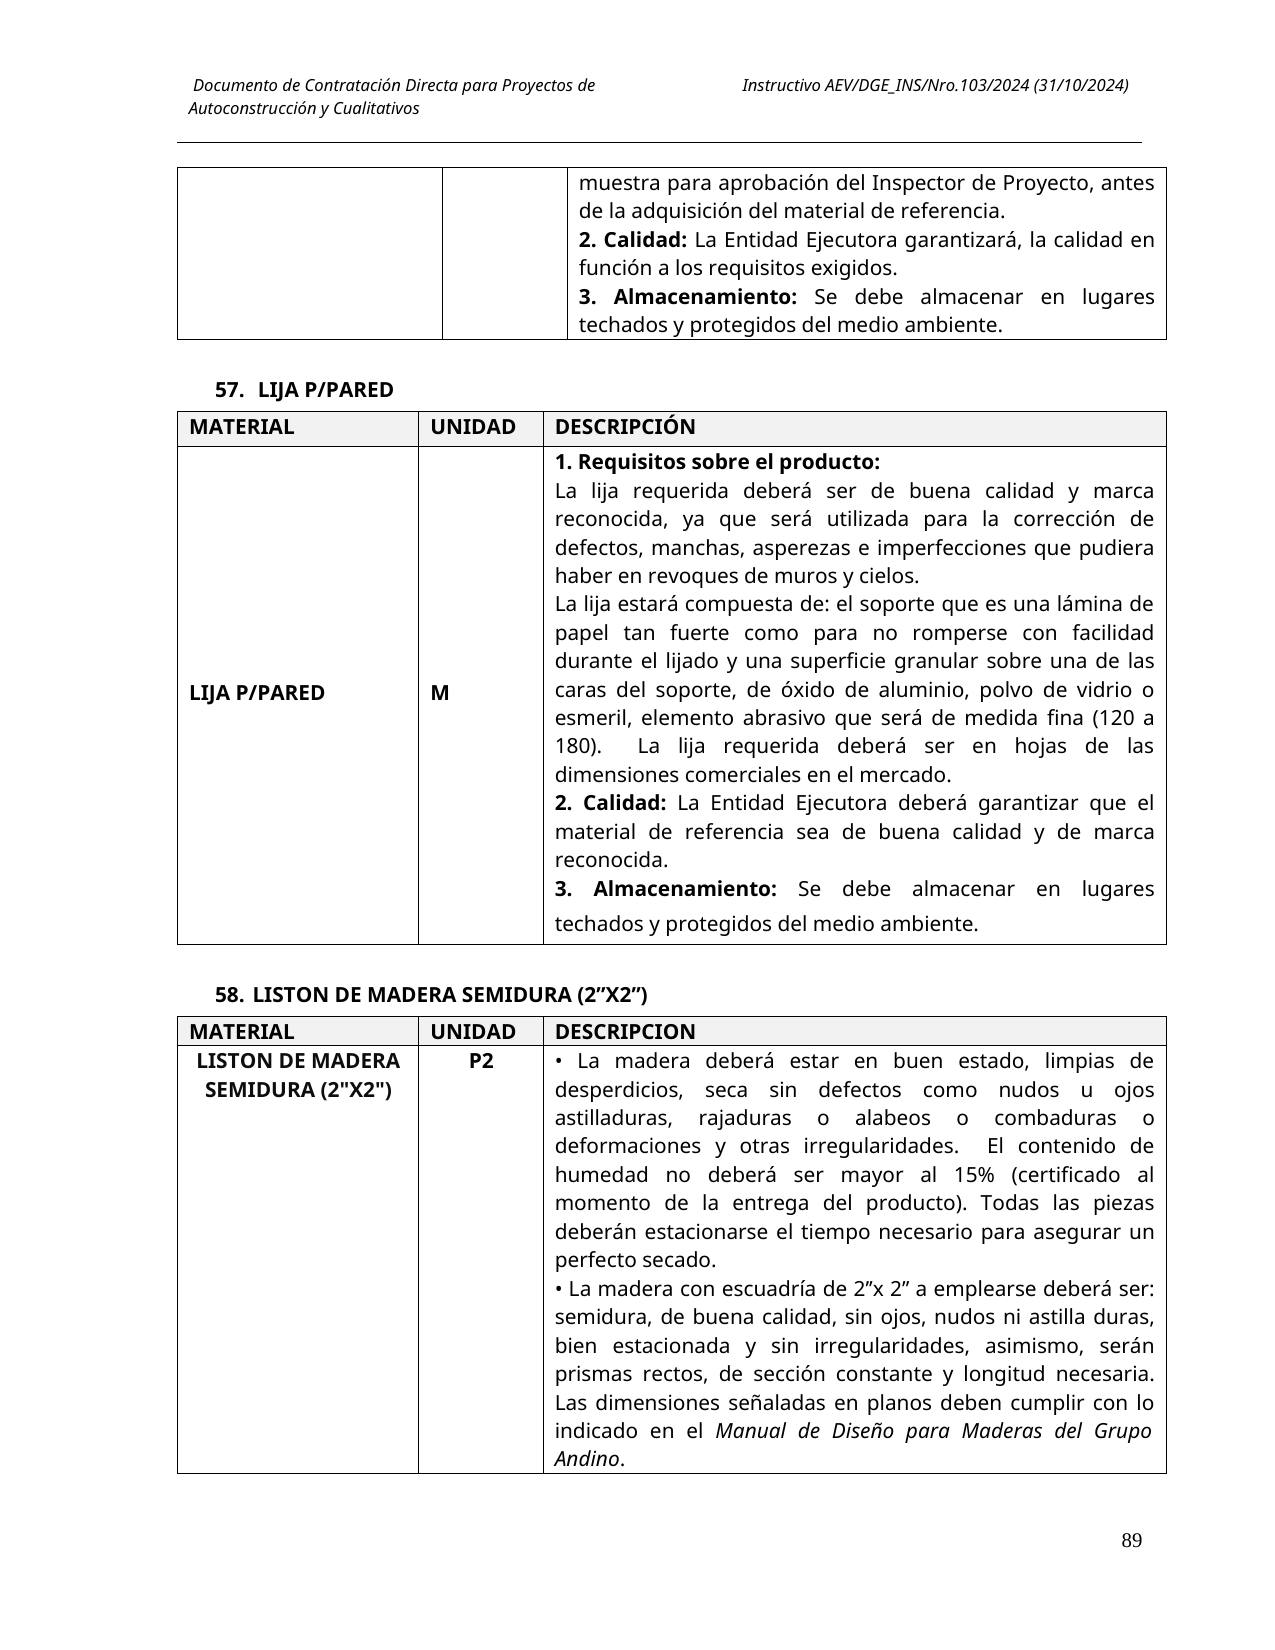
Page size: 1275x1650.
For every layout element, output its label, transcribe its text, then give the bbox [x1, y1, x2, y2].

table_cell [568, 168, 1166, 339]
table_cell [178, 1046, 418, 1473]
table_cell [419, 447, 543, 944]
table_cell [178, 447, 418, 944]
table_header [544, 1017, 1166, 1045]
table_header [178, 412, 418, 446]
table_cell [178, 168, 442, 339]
list LISTON DE MADERA SEMIDURA (2”X2”) [215, 980, 1142, 1009]
list LIJA P/PARED [215, 375, 1142, 404]
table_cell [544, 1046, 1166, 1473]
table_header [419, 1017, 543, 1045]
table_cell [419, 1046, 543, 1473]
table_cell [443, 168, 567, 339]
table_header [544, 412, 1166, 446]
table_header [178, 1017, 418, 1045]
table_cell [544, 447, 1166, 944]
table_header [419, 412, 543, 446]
